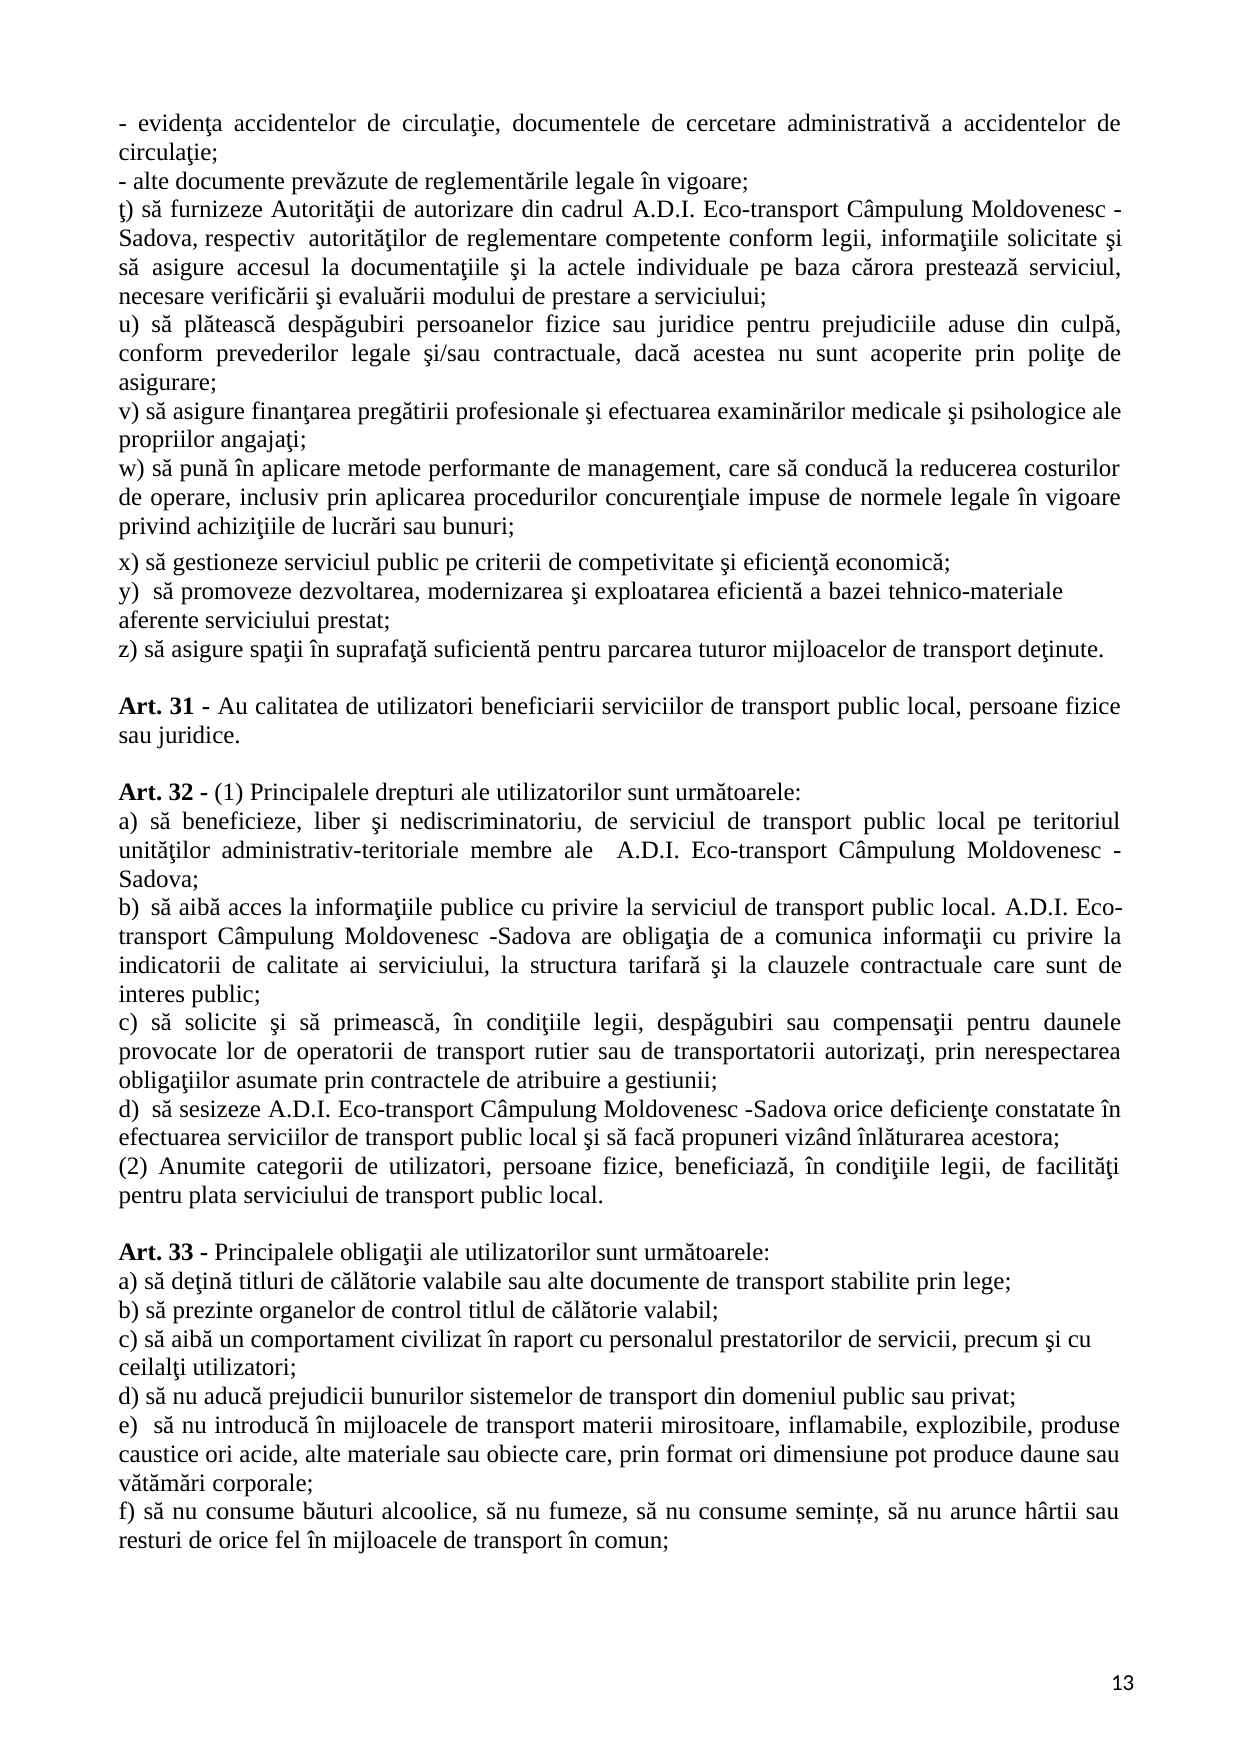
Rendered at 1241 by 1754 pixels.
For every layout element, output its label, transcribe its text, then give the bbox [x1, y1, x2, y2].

list să deţină titluri de călătorie valabile sau alte documente de transport stabilite prin lege; [118, 1266, 1134, 1295]
text ţ) să furnizeze Autorităţii de autorizare din cadrul A.D.I. Eco-transport Câmpulung Moldovenesc -Sadova, respectiv autorităţilor de reglementare competente conform legii, informaţiile solicitate şi să asigure accesul la documentaţiile şi la actele individuale pe baza cărora prestează serviciul, necesare verificării şi evaluării modului de prestare a serviciului; [118, 194, 1122, 309]
list să promoveze dezvoltarea, modernizarea şi exploatarea eficientă a bazei tehnico-materiale aferente serviciului prestat; [118, 576, 1121, 634]
text Art. 32 - (1) Principalele drepturi ale utilizatorilor sunt următoarele: [118, 777, 1134, 806]
text (2) Anumite categorii de utilizatori, persoane fizice, beneficiază, în condiţiile legii, de facilităţi pentru plata serviciului de transport public local. [118, 1151, 1121, 1209]
list să solicite şi să primească, în condiţiile legii, despăgubiri sau compensaţii pentru daunele provocate lor de operatorii de transport rutier sau de transportatorii autorizaţi, prin nerespectarea obligaţiilor asumate prin contractele de atribuire a gestiunii; [118, 1007, 1122, 1094]
list să prezinte organelor de control titlul de călătorie valabil; [118, 1295, 1134, 1324]
list să nu aducă prejudicii bunurilor sistemelor de transport din domeniul public sau privat; [118, 1381, 1134, 1410]
text Art. 33 - Principalele obligaţii ale utilizatorilor sunt următoarele: [118, 1237, 1134, 1266]
list să aibă un comportament civilizat în raport cu personalul prestatorilor de servicii, precum şi cu ceilalţi utilizatori; [118, 1324, 1092, 1381]
list să asigure spaţii în suprafaţă suficientă pentru parcarea tuturor mijloacelor de transport deţinute. [118, 634, 1134, 662]
list să nu introducă în mijloacele de transport materii mirositoare, inflamabile, explozibile, produse caustice ori acide, alte materiale sau obiecte care, prin format ori dimensiune pot produce daune sau vătămări corporale; [118, 1410, 1121, 1496]
list să sesizeze A.D.I. Eco-transport Câmpulung Moldovenesc -Sadova orice deficienţe constatate în efectuarea serviciilor de transport public local şi să facă propuneri vizând înlăturarea acestora; [118, 1094, 1122, 1151]
list să beneficieze, liber şi nediscriminatoriu, de serviciul de transport public local pe teritoriul unităţilor administrativ-teritoriale membre ale A.D.I. Eco-transport Câmpulung Moldovenesc -Sadova; [118, 806, 1122, 892]
text Art. 31 - Au calitatea de utilizatori beneficiarii serviciilor de transport public local, persoane fizice sau juridice. [118, 691, 1121, 749]
list să asigure finanţarea pregătirii profesionale şi efectuarea examinărilor medicale şi psihologice ale propriilor angajaţi; [118, 396, 1122, 453]
list să nu consume băuturi alcoolice, să nu fumeze, să nu consume semințe, să nu arunce hârtii sau resturi de orice fel în mijloacele de transport în comun; [118, 1496, 1121, 1554]
list să gestioneze serviciul public pe criterii de competivitate şi eficienţă economică; [118, 547, 1134, 576]
list să pună în aplicare metode performante de management, care să conducă la reducerea costurilor de operare, inclusiv prin aplicarea procedurilor concurenţiale impuse de normele legale în vigoare privind achiziţiile de lucrări sau bunuri; [118, 453, 1122, 539]
list alte documente prevăzute de reglementările legale în vigoare; [118, 166, 1134, 194]
list evidenţa accidentelor de circulaţie, documentele de cercetare administrativă a accidentelor de circulaţie; [118, 108, 1121, 166]
list să aibă acces la informaţiile publice cu privire la serviciul de transport public local. A.D.I. Eco-transport Câmpulung Moldovenesc -Sadova are obligaţia de a comunica informaţii cu privire la indicatorii de calitate ai serviciului, la structura tarifară şi la clauzele contractuale care sunt de interes public; [118, 892, 1123, 1007]
list să plătească despăgubiri persoanelor fizice sau juridice pentru prejudiciile aduse din culpă, conform prevederilor legale şi/sau contractuale, dacă acestea nu sunt acoperite prin poliţe de asigurare; [118, 309, 1122, 396]
